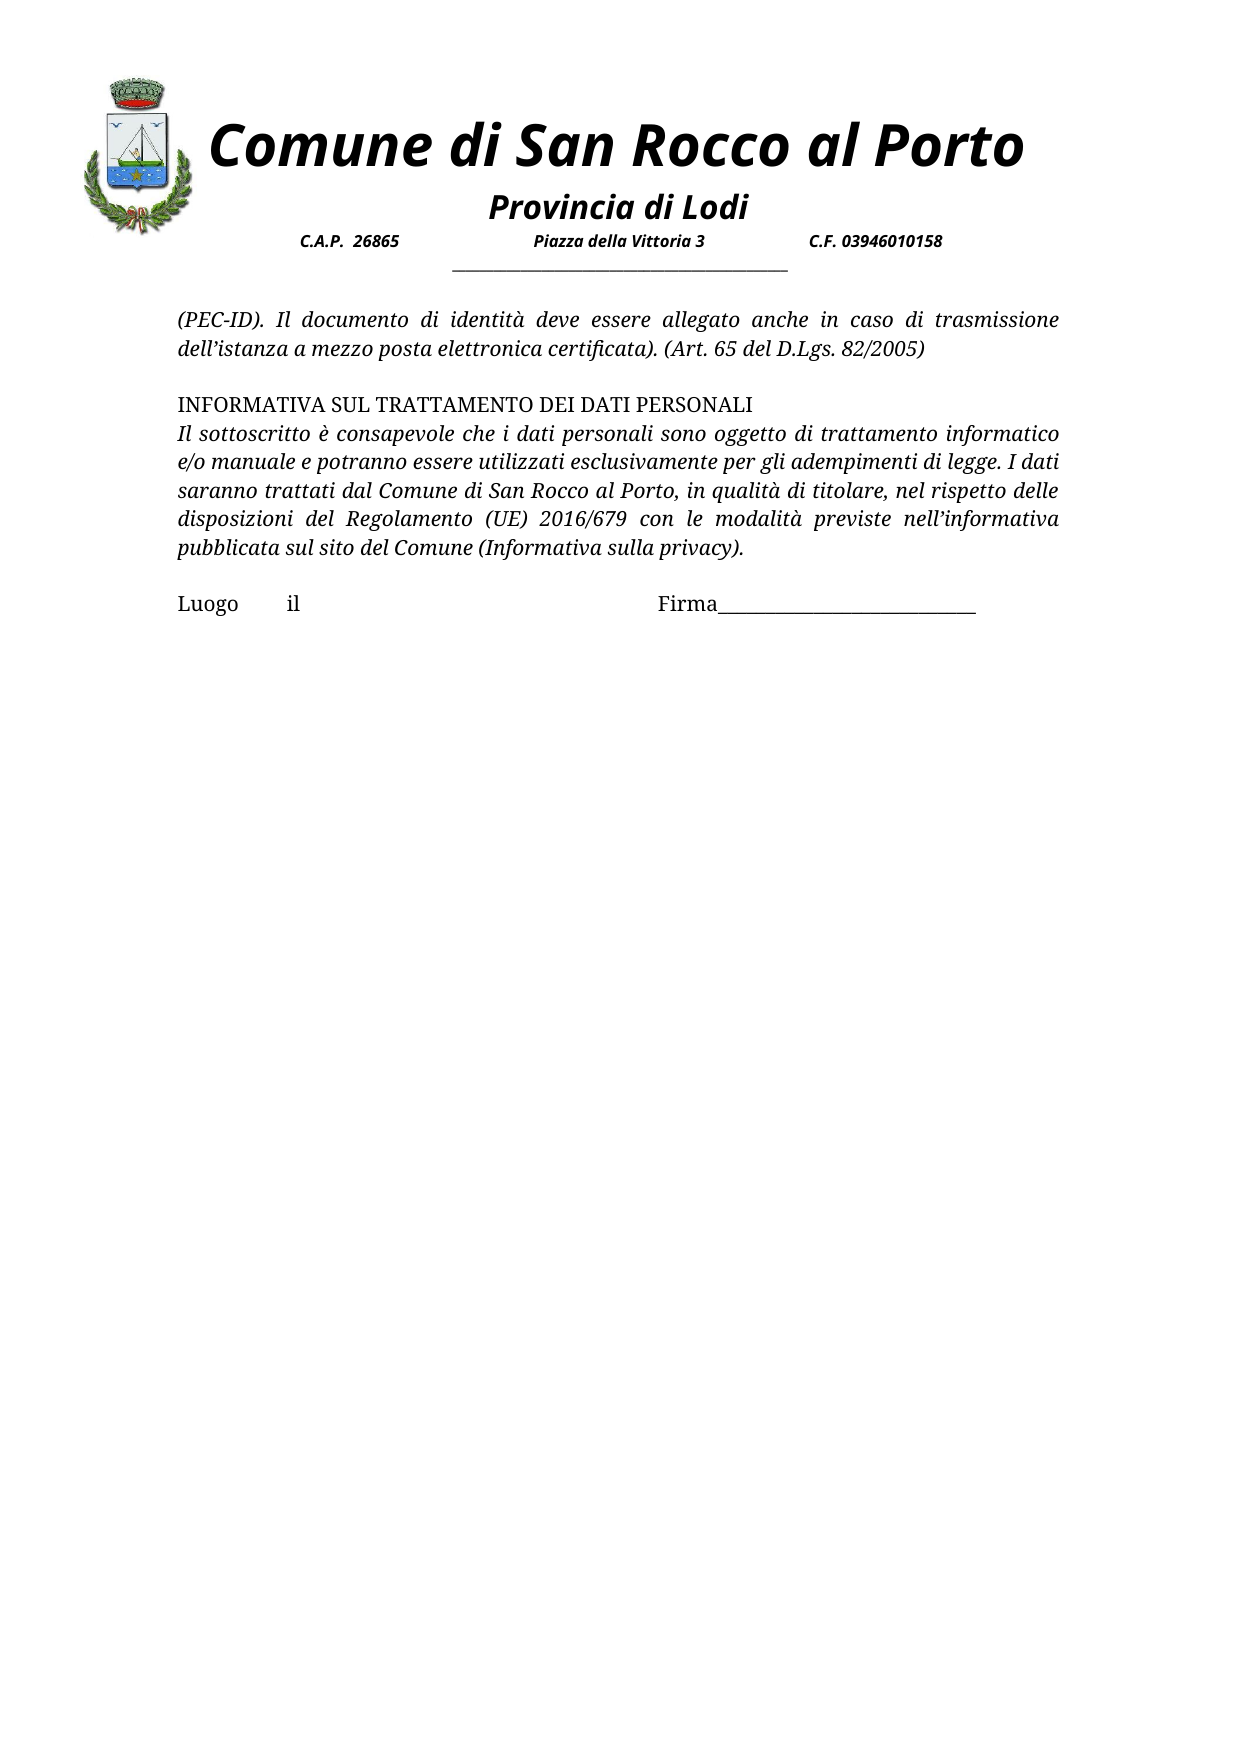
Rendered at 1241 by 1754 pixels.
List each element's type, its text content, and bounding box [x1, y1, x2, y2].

text INFORMATIVA SUL TRATTAMENTO DEI DATI PERSONALI [177, 391, 1063, 419]
picture [75, 75, 198, 238]
text Luogo il Firma___________________________ [177, 589, 1063, 618]
text Il sottoscritto è consapevole che i dati personali sono oggetto di trattamento informatico e/o manuale e potranno essere utilizzati esclusivamente per gli adempimenti di legge. I dati saranno trattati dal Comune di San Rocco al Porto, in qualità di titolare, nel rispetto delle disposizioni del Regolamento (UE) 2016/679 con le modalità previste nell’informativa pubblicata sul sito del Comune (Informativa sulla privacy). [177, 419, 1063, 561]
